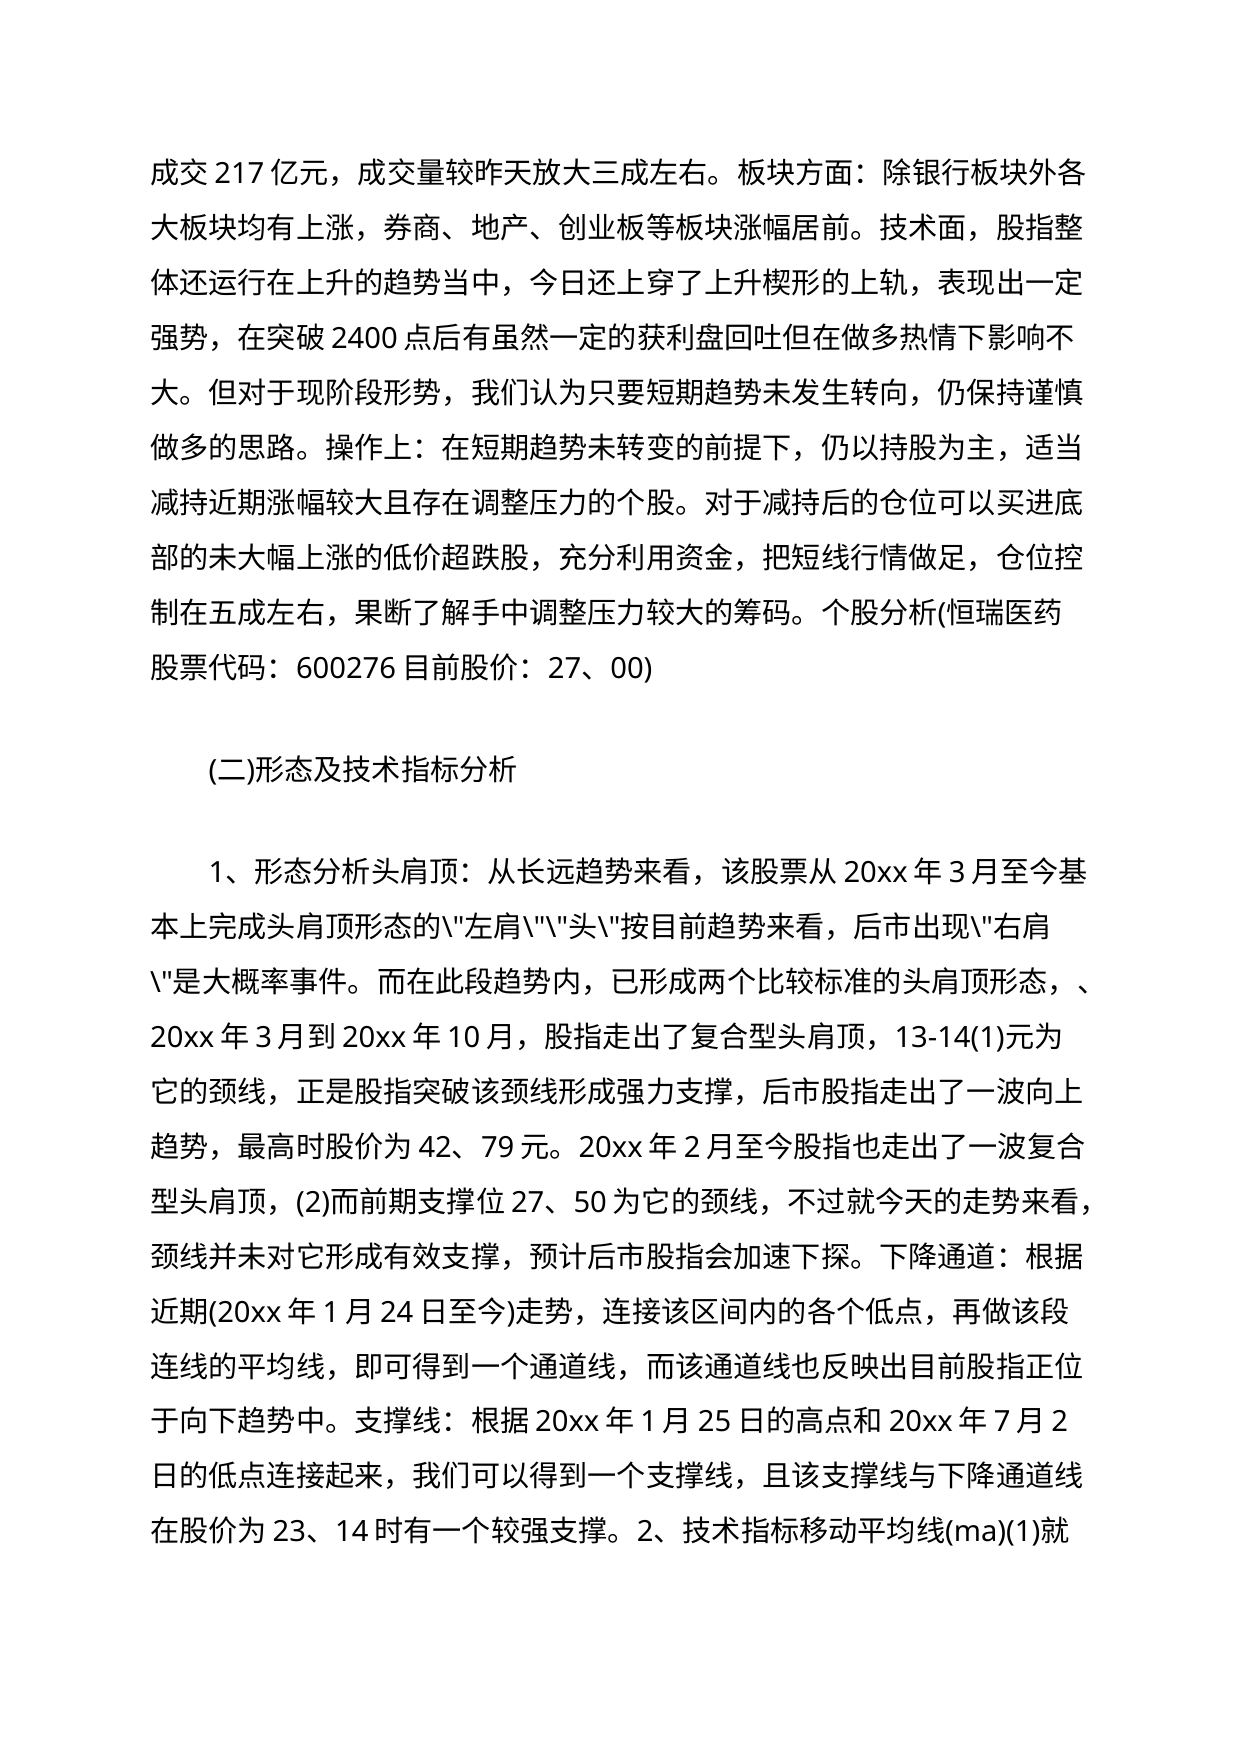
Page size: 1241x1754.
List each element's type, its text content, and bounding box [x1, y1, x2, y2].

text (二)形态及技术指标分析 [150, 746, 1090, 789]
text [150, 150, 1090, 687]
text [150, 848, 1090, 1550]
